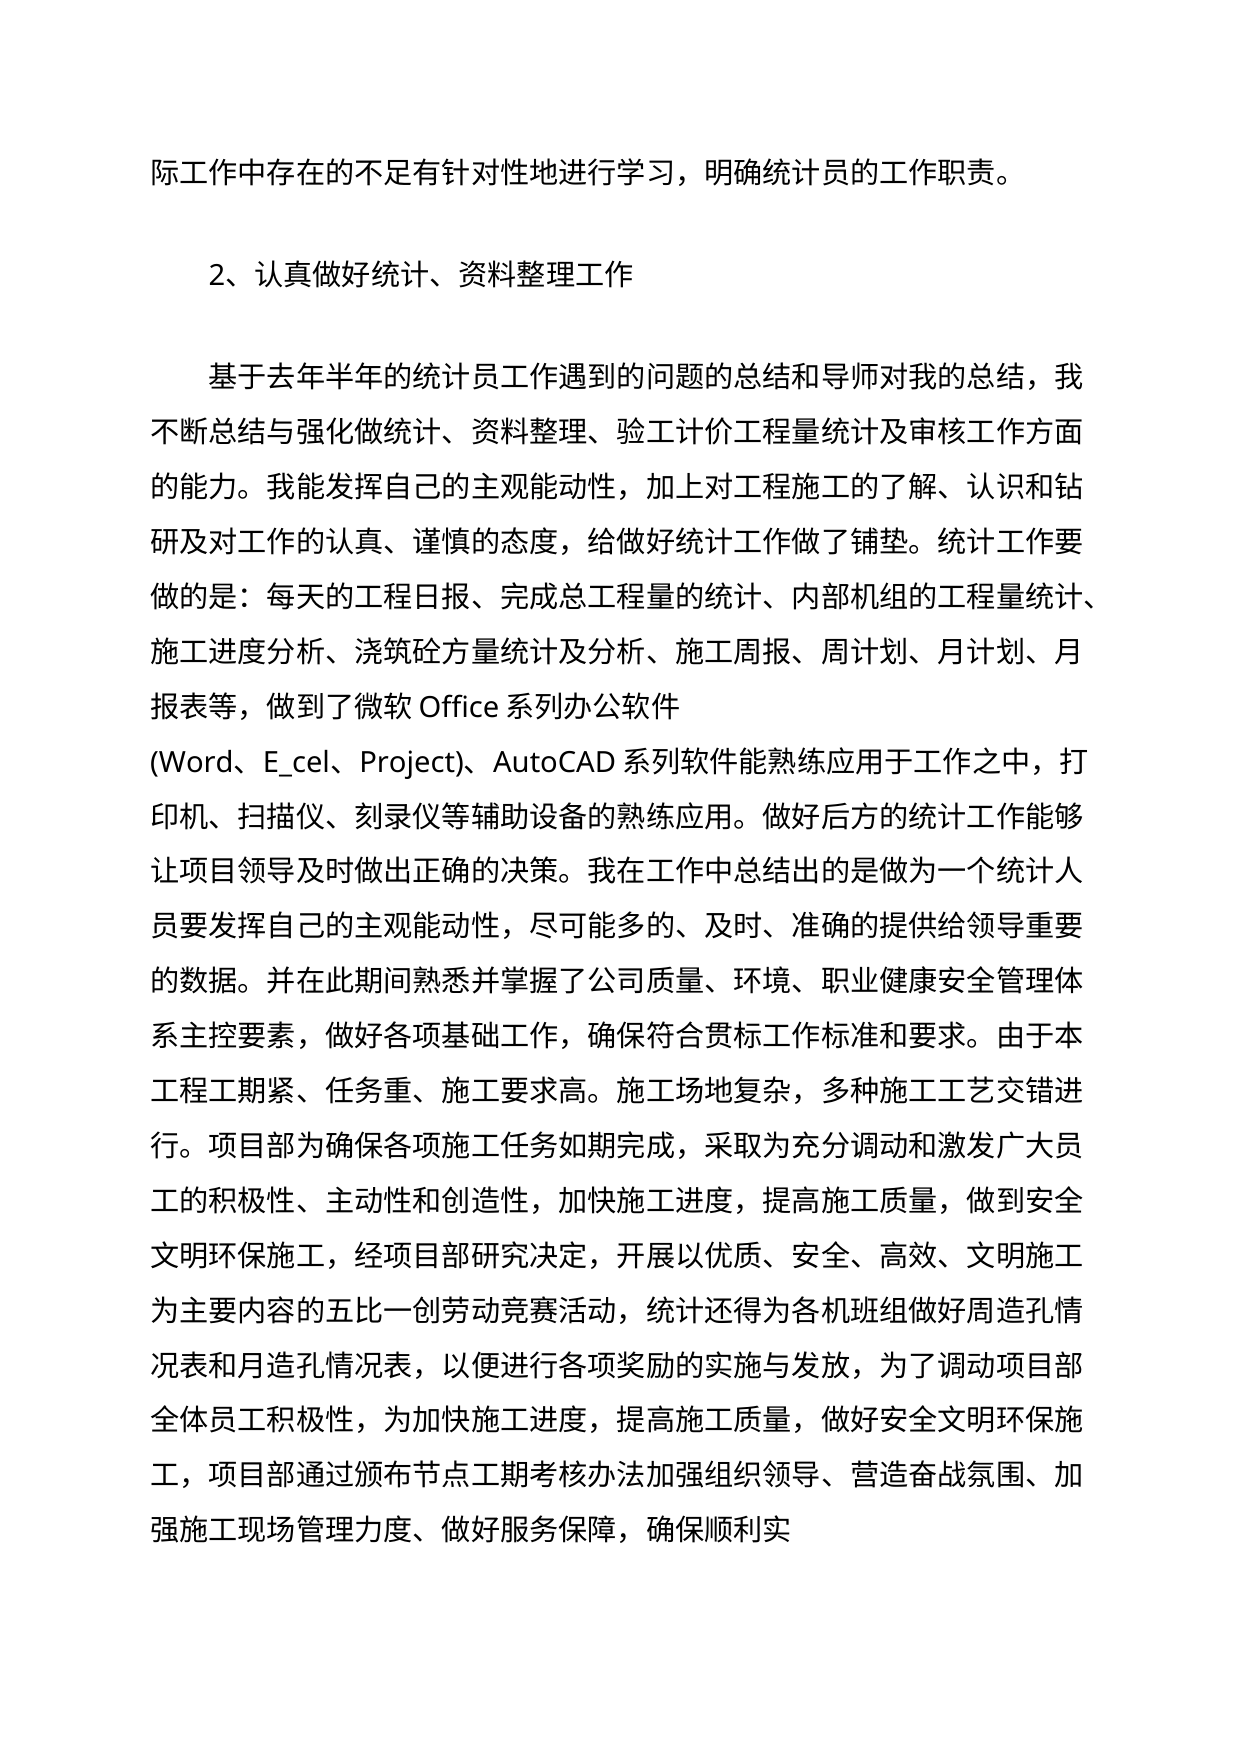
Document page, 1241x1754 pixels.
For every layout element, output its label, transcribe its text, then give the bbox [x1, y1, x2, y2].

text 2、认真做好统计、资料整理工作 [150, 252, 1090, 294]
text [150, 150, 1090, 192]
text 基于去年半年的统计员工作遇到的问题的总结和导师对我的总结，我不断总结与强化做统计、资料整理、验工计价工程量统计及审核工作方面的能力。我能发挥自己的主观能动性，加上对工程施工的了解、认识和钻研及对工作的认真、谨慎的态度，给做好统计工作做了铺垫。统计工作要做的是：每天的工程日报、完成总工程量的统计、内部机组的工程量统计、施工进度分析、浇筑砼方量统计及分析、施工周报、周计划、月计划、月报表等，做到了微软Office系列办公软件(Word、E_cel、Project)、AutoCAD系列软件能熟练应用于工作之中，打印机、扫描仪、刻录仪等辅助设备的熟练应用。做好后方的统计工作能够让项目领导及时做出正确的决策。我在工作中总结出的是做为一个统计人员要发挥自己的主观能动性，尽可能多的、及时、准确的提供给领导重要的数据。并在此期间熟悉并掌握了公司质量、环境、职业健康安全管理体系主控要素，做好各项基础工作，确保符合贯标工作标准和要求。由于本工程工期紧、任务重、施工要求高。施工场地复杂，多种施工工艺交错进行。项目部为确保各项施工任务如期完成，采取为充分调动和激发广大员工的积极性、主动性和创造性，加快施工进度，提高施工质量，做到安全文明环保施工，经项目部研究决定，开展以优质、安全、高效、文明施工为主要内容的五比一创劳动竞赛活动，统计还得为各机班组做好周造孔情况表和月造孔情况表，以便进行各项奖励的实施与发放，为了调动项目部全体员工积极性，为加快施工进度，提高施工质量，做好安全文明环保施工，项目部通过颁布节点工期考核办法加强组织领导、营造奋战氛围、加强施工现场管理力度、做好服务保障，确保顺利实 [150, 354, 1090, 1549]
